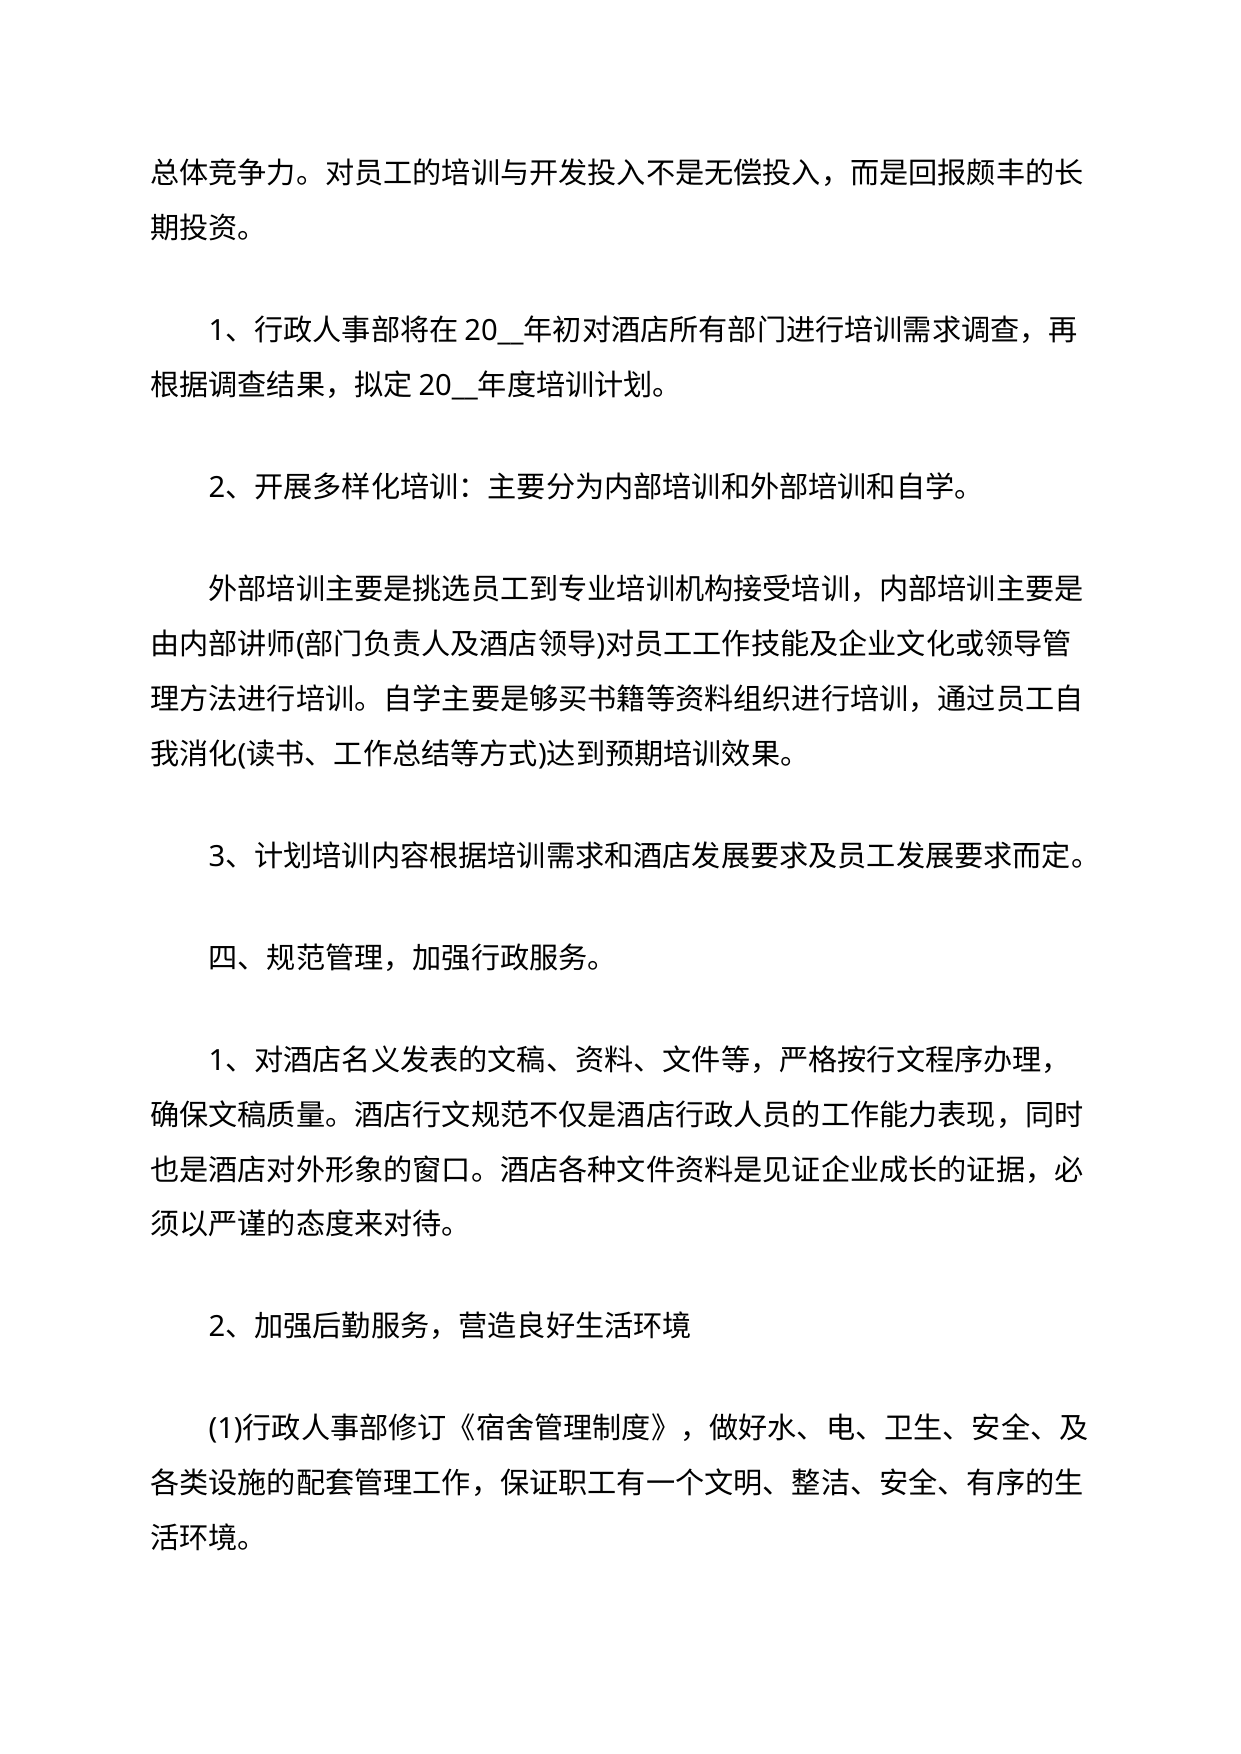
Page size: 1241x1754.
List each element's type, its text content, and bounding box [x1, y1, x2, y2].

text 2、加强后勤服务，营造良好生活环境 [150, 1303, 1090, 1345]
text 3、计划培训内容根据培训需求和酒店发展要求及员工发展要求而定。 [150, 832, 1090, 875]
text (1)行政人事部修订《宿舍管理制度》，做好水、电、卫生、安全、及各类设施的配套管理工作，保证职工有一个文明、整洁、安全、有序的生活环境。 [150, 1405, 1090, 1557]
text 1、对酒店名义发表的文稿、资料、文件等，严格按行文程序办理，确保文稿质量。酒店行文规范不仅是酒店行政人员的工作能力表现，同时也是酒店对外形象的窗口。酒店各种文件资料是见证企业成长的证据，必须以严谨的态度来对待。 [150, 1036, 1090, 1243]
text 1、行政人事部将在20__年初对酒店所有部门进行培训需求调查，再根据调查结果，拟定20__年度培训计划。 [150, 307, 1090, 404]
text 四、规范管理，加强行政服务。 [150, 934, 1090, 977]
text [150, 150, 1090, 247]
text 外部培训主要是挑选员工到专业培训机构接受培训，内部培训主要是由内部讲师(部门负责人及酒店领导)对员工工作技能及企业文化或领导管理方法进行培训。自学主要是够买书籍等资料组织进行培训，通过员工自我消化(读书、工作总结等方式)达到预期培训效果。 [150, 566, 1090, 773]
text 2、开展多样化培训：主要分为内部培训和外部培训和自学。 [150, 464, 1090, 506]
